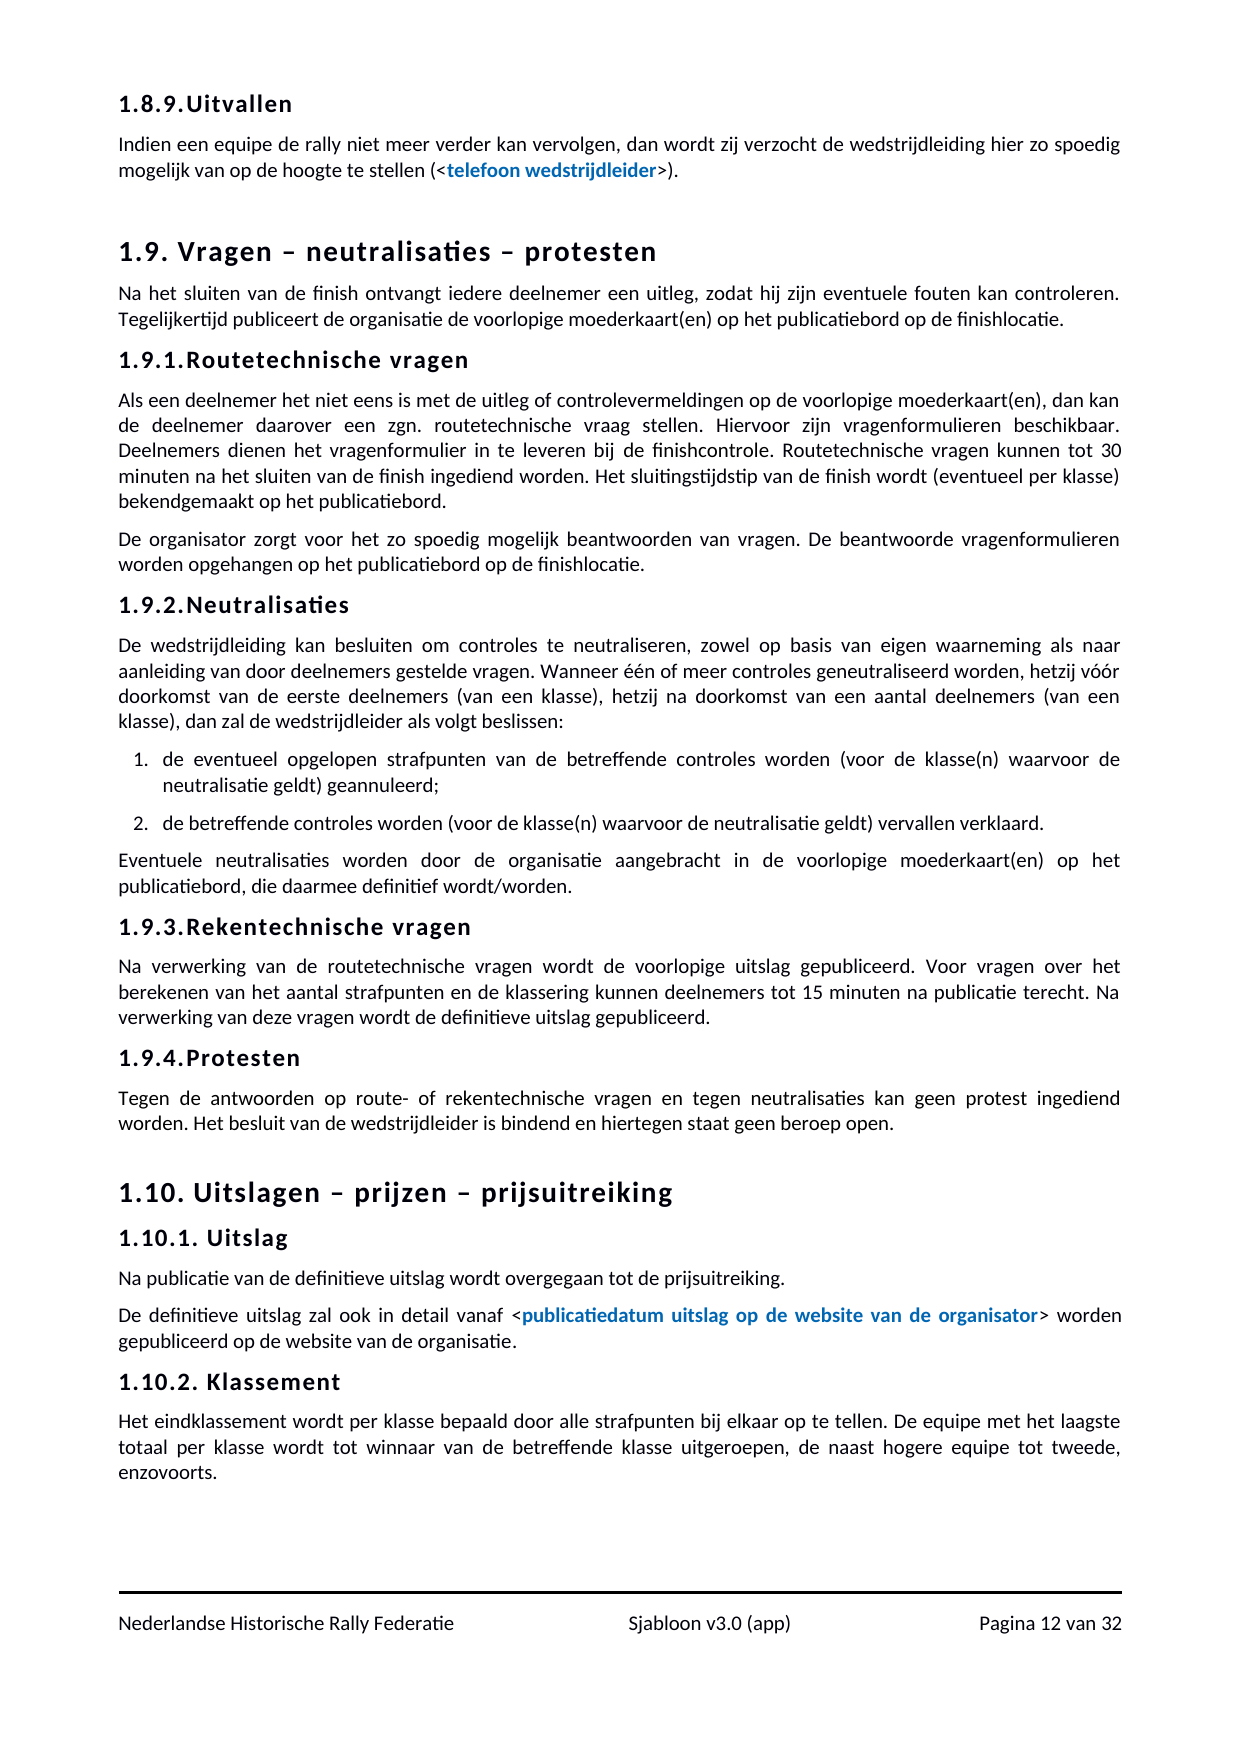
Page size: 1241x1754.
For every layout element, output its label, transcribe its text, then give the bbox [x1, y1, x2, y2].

subtitle Protesten [118, 1042, 1122, 1073]
subtitle Rekentechnische vragen [118, 911, 1122, 941]
text De organisator zorgt voor het zo spoedig mogelijk beantwoorden van vragen. De beantwoorde vragenformulieren worden opgehangen op het publicatiebord op de finishlocatie. [118, 526, 1122, 577]
list de eventueel opgelopen strafpunten van de betreffende controles worden (voor de klasse(n) waarvoor de neutralisatie geldt) geannuleerd; [133, 746, 1122, 797]
text Na publicatie van de definitieve uitslag wordt overgegaan tot de prijsuitreiking. [118, 1265, 1122, 1290]
text Als een deelnemer het niet eens is met de uitleg of controlevermeldingen op de voorlopige moederkaart(en), dan kan de deelnemer daarover een zgn. routetechnische vraag stellen. Hiervoor zijn vragenformulieren beschikbaar. Deelnemers dienen het vragenformulier in te leveren bij de finishcontrole. Routetechnische vragen kunnen tot 30 minuten na het sluiten van de finish ingediend worden. Het sluitingstijdstip van de finish wordt (eventueel per klasse) bekendgemaakt op het publicatiebord. [118, 387, 1122, 514]
list de betreffende controles worden (voor de klasse(n) waarvoor de neutralisatie geldt) vervallen verklaard. [133, 810, 1122, 835]
text Na verwerking van de routetechnische vragen wordt de voorlopige uitslag gepubliceerd. Voor vragen over het berekenen van het aantal strafpunten en de klassering kunnen deelnemers tot 15 minuten na publicatie terecht. Na verwerking van deze vragen wordt de definitieve uitslag gepubliceerd. [118, 954, 1122, 1030]
text Tegen de antwoorden op route- of rekentechnische vragen en tegen neutralisaties kan geen protest ingediend worden. Het besluit van de wedstrijdleider is bindend en hiertegen staat geen beroep open. [118, 1085, 1122, 1136]
text Na het sluiten van de finish ontvangt iedere deelnemer een uitleg, zodat hij zijn eventuele fouten kan controleren. Tegelijkertijd publiceert de organisatie de voorlopige moederkaart(en) op het publicatiebord op de finishlocatie. [118, 281, 1122, 331]
subtitle Uitslag [118, 1222, 1122, 1252]
subtitle Uitslagen – prijzen – prijsuitreiking [118, 1174, 1122, 1209]
text Het eindklassement wordt per klasse bepaald door alle strafpunten bij elkaar op te tellen. De equipe met het laagste totaal per klasse wordt tot winnaar van de betreffende klasse uitgeroepen, de naast hogere equipe tot tweede, enzovoorts. [118, 1409, 1122, 1485]
subtitle Klassement [118, 1366, 1122, 1396]
subtitle Neutralisaties [118, 589, 1122, 620]
text De wedstrijdleiding kan besluiten om controles te neutraliseren, zowel op basis van eigen waarneming als naar aanleiding van door deelnemers gestelde vragen. Wanneer één of meer controles geneutraliseerd worden, hetzij vóór doorkomst van de eerste deelnemers (van een klasse), hetzij na doorkomst van een aantal deelnemers (van een klasse), dan zal de wedstrijdleider als volgt beslissen: [118, 632, 1122, 734]
subtitle Uitvallen [118, 89, 1122, 119]
text Eventuele neutralisaties worden door de organisatie aangebracht in de voorlopige moederkaart(en) op het publicatiebord, die daarmee definitief wordt/worden. [118, 847, 1122, 898]
subtitle Routetechnische vragen [118, 344, 1122, 374]
text De definitieve uitslag zal ook in detail vanaf <publicatiedatum uitslag op de website van de organisator> worden gepubliceerd op de website van de organisatie. [118, 1303, 1122, 1353]
subtitle Vragen – neutralisaties – protesten [118, 233, 1122, 268]
text Indien een equipe de rally niet meer verder kan vervolgen, dan wordt zij verzocht de wedstrijdleiding hier zo spoedig mogelijk van op de hoogte te stellen (<telefoon wedstrijdleider>). [118, 132, 1122, 182]
